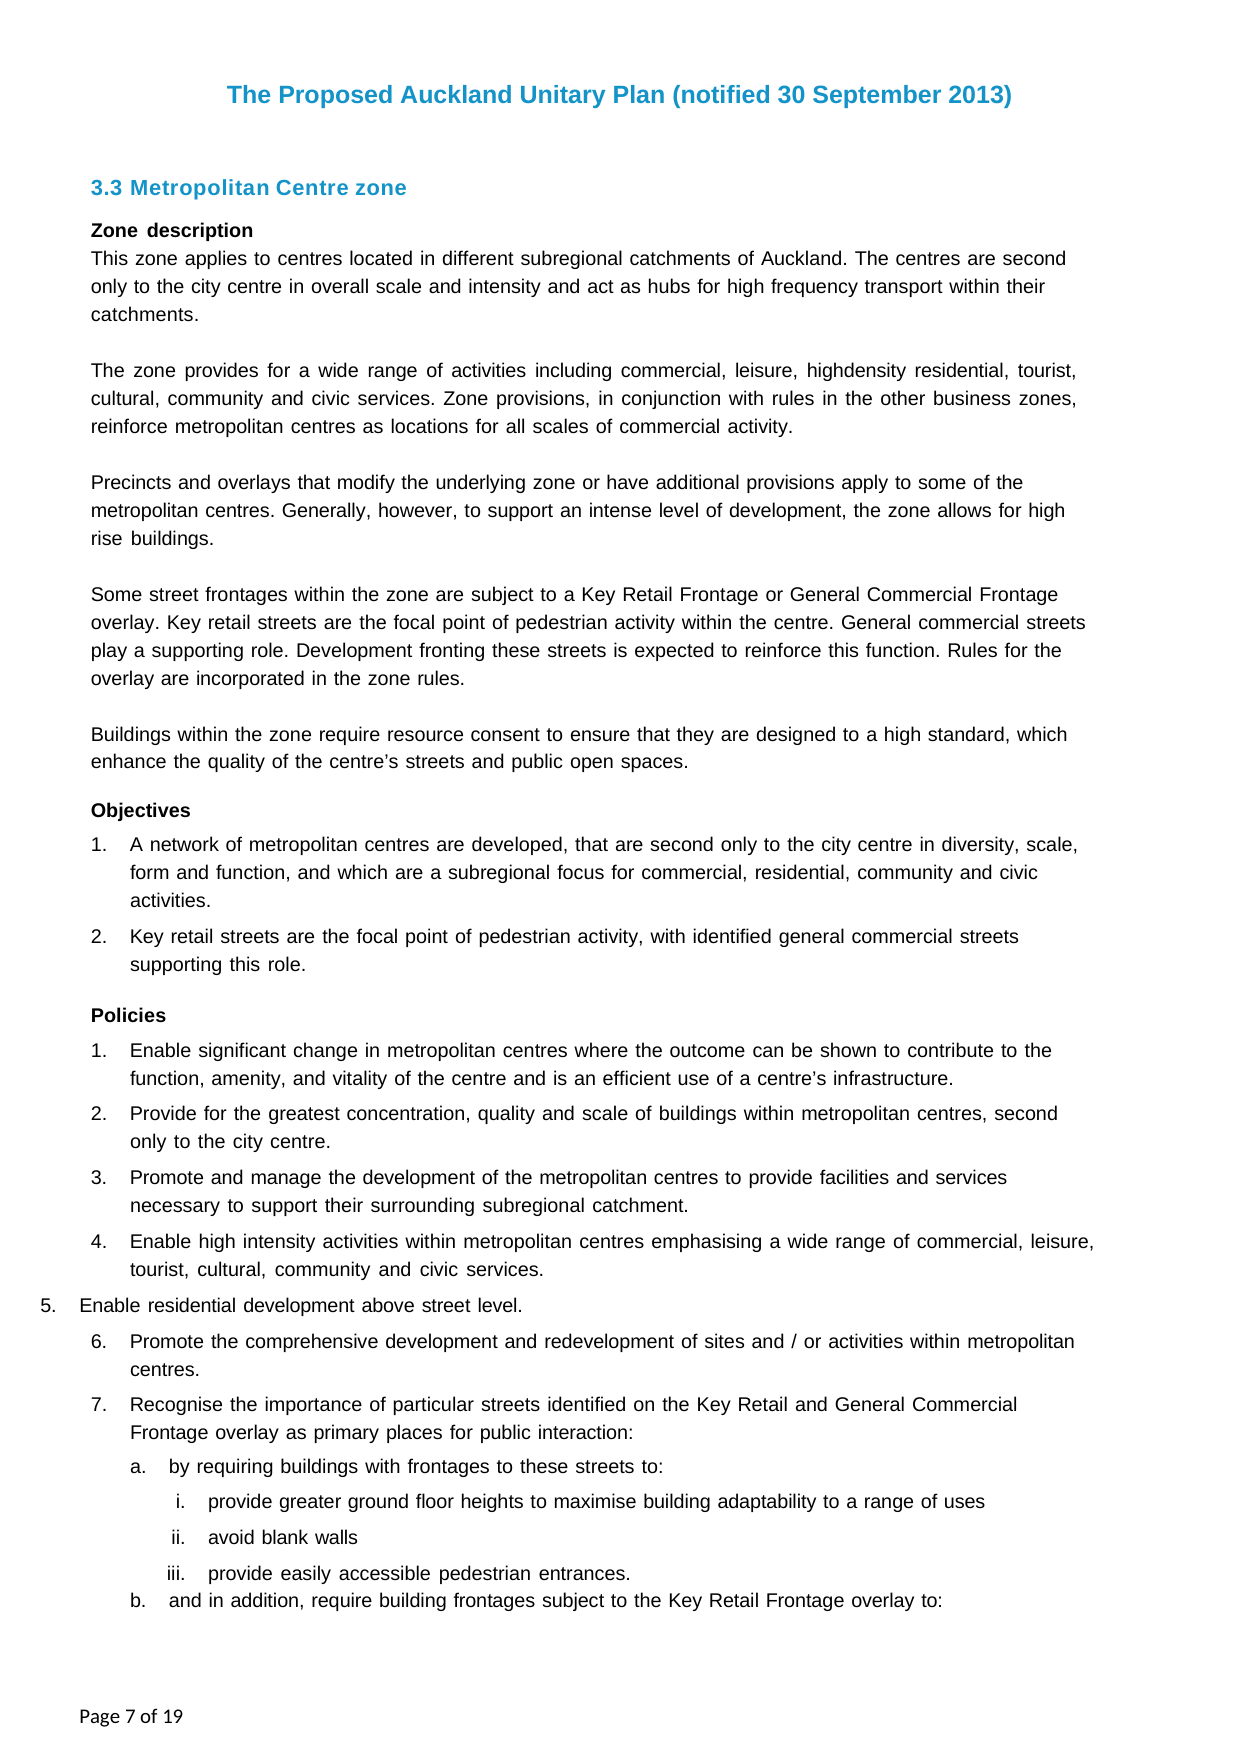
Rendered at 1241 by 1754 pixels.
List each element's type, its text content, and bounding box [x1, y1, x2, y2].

subtitle Objectives [91, 799, 1115, 821]
list Enable high intensity activities within metropolitan centres emphasising a wide range of commercial, leisure, tourist, cultural, community and civic services. [91, 1230, 1104, 1280]
text This zone applies to centres located in different sub­regional catchments of Auckland. The centres are second only to the city centre in overall scale and intensity and act as hubs for high frequency transport within their catchments. [91, 247, 1082, 325]
text Precincts and overlays that modify the underlying zone or have additional provisions apply to some of the metropolitan centres. Generally, however, to support an intense level of development, the zone allows for high­ rise buildings. [91, 471, 1079, 549]
list Enable significant change in metropolitan centres where the outcome can be shown to contribute to the function, amenity, and vitality of the centre and is an efficient use of a centre’s infrastructure. [91, 1038, 1060, 1089]
text provide greater ground floor heights to maximise building adaptability to a range of uses avoid blank walls [208, 1490, 993, 1548]
list Promote the comprehensive development and redevelopment of sites and / or activities within metropolitan centres. [91, 1329, 1082, 1380]
text i. [79, 1490, 185, 1512]
list Provide for the greatest concentration, quality and scale of buildings within metropolitan centres, second only to the city centre. [91, 1102, 1066, 1153]
list Enable residential development above street level. [40, 1293, 1115, 1316]
list by requiring buildings with frontages to these streets to: [130, 1455, 1115, 1478]
subtitle Metropolitan Centre zone [91, 174, 1115, 200]
list Key retail streets are the focal point of pedestrian activity, with identified general commercial streets supporting this role. [91, 925, 1029, 975]
text The zone provides for a wide range of activities including commercial, leisure, high­density residential, tourist, cultural, community and civic services. Zone provisions, in conjunction with rules in the other business zones, reinforce metropolitan centres as locations for all scales of commercial activity. [91, 359, 1077, 437]
subtitle Policies [91, 1004, 1115, 1027]
list and in addition, require building frontages subject to the Key Retail Frontage overlay to: [130, 1589, 1115, 1612]
text Buildings within the zone require resource consent to ensure that they are designed to a high standard, which enhance the quality of the centre’s streets and public open spaces. [91, 722, 1077, 773]
list Recognise the importance of particular streets identified on the Key Retail and General Commercial Frontage overlay as primary places for public interaction: [91, 1393, 1024, 1444]
text provide easily accessible pedestrian entrances. [208, 1562, 1115, 1584]
subtitle Zone description [91, 219, 1115, 241]
list Promote and manage the development of the metropolitan centres to provide facilities and services necessary to support their surrounding sub­regional catchment. [91, 1166, 1015, 1217]
text ii. iii. [166, 1526, 185, 1584]
list A network of metropolitan centres are developed, that are second only to the city centre in diversity, scale, form and function, and which are a sub­regional focus for commercial, residential, community and civic activities. [91, 833, 1088, 912]
text Some street frontages within the zone are subject to a Key Retail Frontage or General Commercial Frontage overlay. Key retail streets are the focal point of pedestrian activity within the centre. General commercial streets play a supporting role. Development fronting these streets is expected to reinforce this function. Rules for the overlay are incorporated in the zone rules. [91, 583, 1088, 689]
